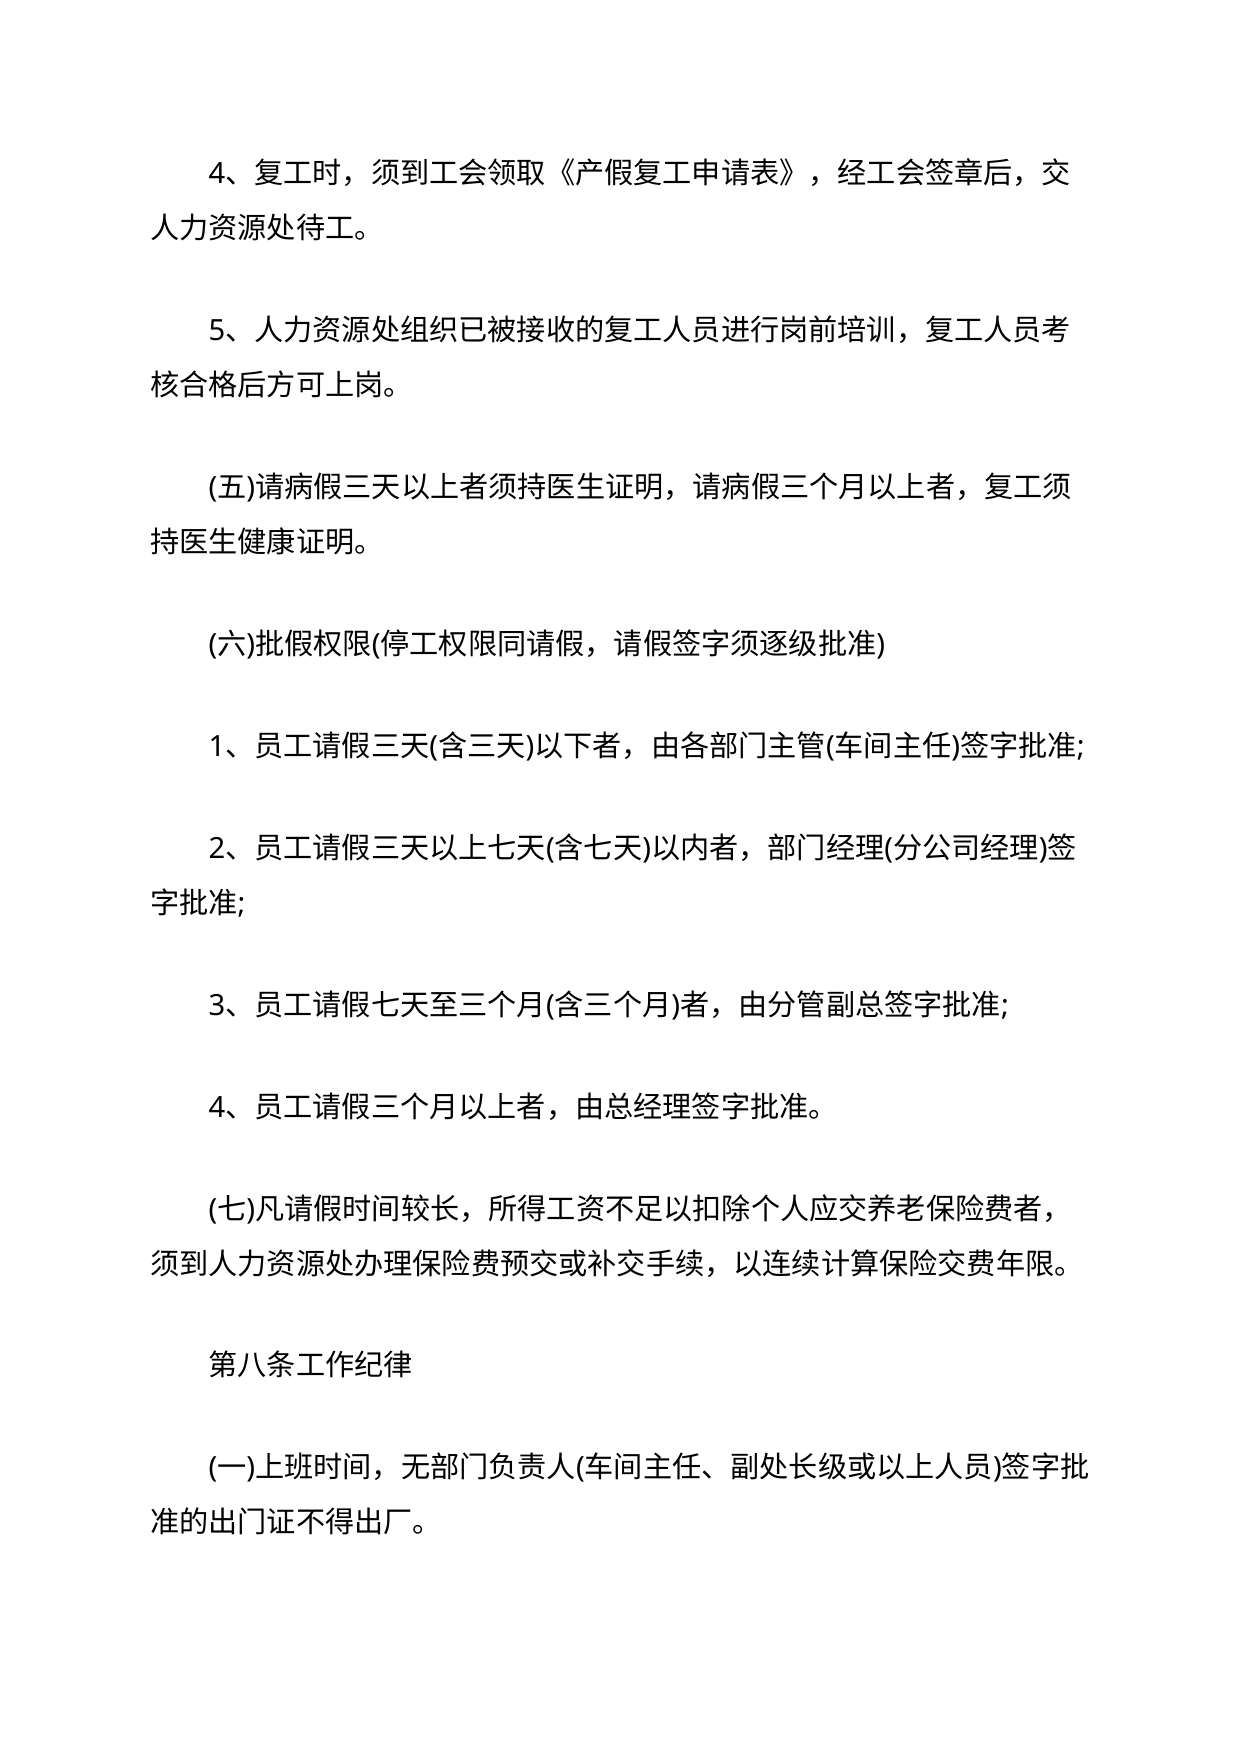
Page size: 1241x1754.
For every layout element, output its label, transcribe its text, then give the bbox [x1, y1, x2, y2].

text (七)凡请假时间较长，所得工资不足以扣除个人应交养老保险费者，须到人力资源处办理保险费预交或补交手续，以连续计算保险交费年限。 [150, 1185, 1090, 1282]
text (一)上班时间，无部门负责人(车间主任、副处长级或以上人员)签字批准的出门证不得出厂。 [150, 1444, 1090, 1541]
text (五)请病假三天以上者须持医生证明，请病假三个月以上者，复工须持医生健康证明。 [150, 463, 1090, 561]
text 5、人力资源处组织已被接收的复工人员进行岗前培训，复工人员考核合格后方可上岗。 [150, 307, 1090, 404]
text 3、员工请假七天至三个月(含三个月)者，由分管副总签字批准; [150, 981, 1090, 1024]
text 第八条工作纪律 [150, 1342, 1090, 1384]
text (六)批假权限(停工权限同请假，请假签字须逐级批准) [150, 620, 1090, 663]
text 4、员工请假三个月以上者，由总经理签字批准。 [150, 1083, 1090, 1126]
text 2、员工请假三天以上七天(含七天)以内者，部门经理(分公司经理)签字批准; [150, 824, 1090, 922]
text 4、复工时，须到工会领取《产假复工申请表》，经工会签章后，交人力资源处待工。 [150, 150, 1090, 247]
text 1、员工请假三天(含三天)以下者，由各部门主管(车间主任)签字批准; [150, 722, 1090, 765]
